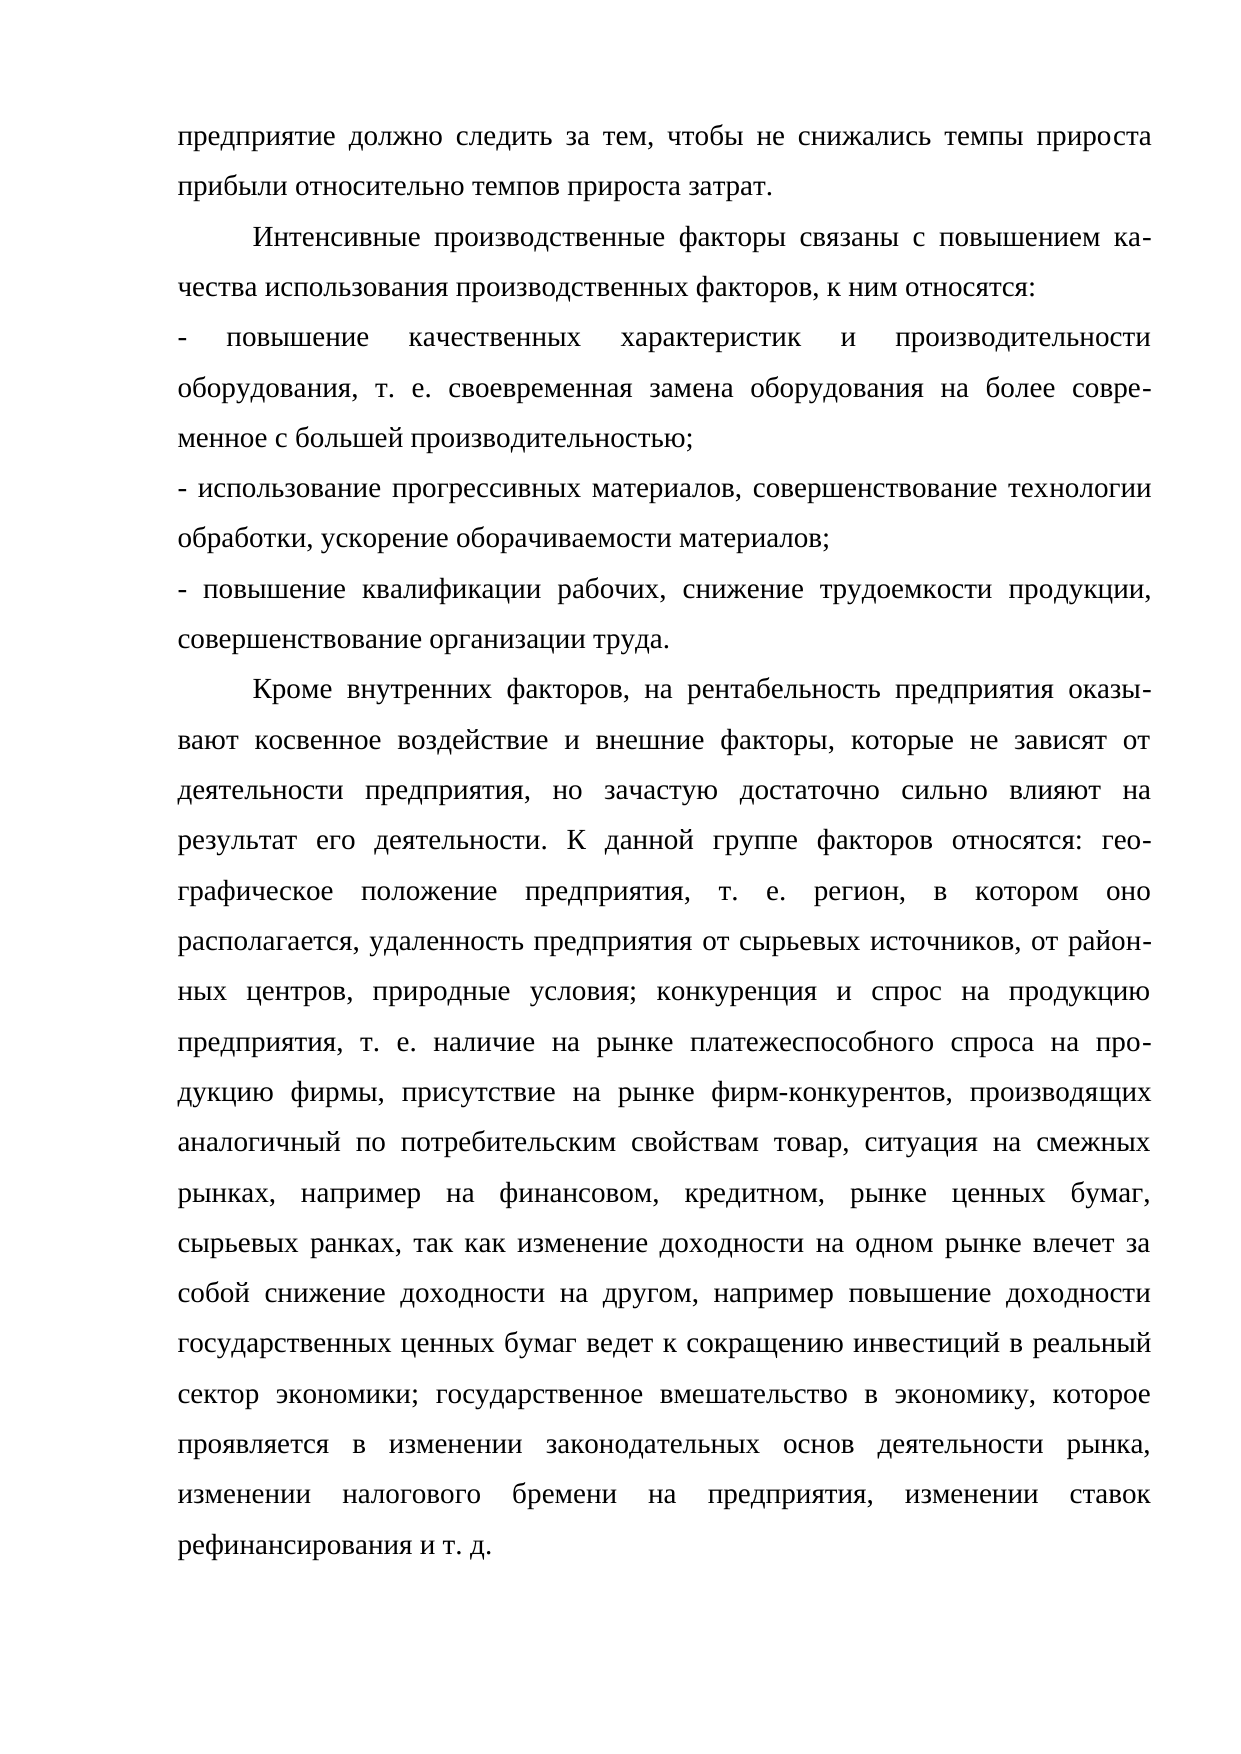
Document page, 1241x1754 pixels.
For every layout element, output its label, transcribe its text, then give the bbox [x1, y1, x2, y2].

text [177, 118, 1152, 202]
text - повышение качественных характеристик и производительности оборудования, т. е. своевременная замена оборудования на более современное с большей производительностью; [177, 319, 1152, 453]
text - использование прогрессивных материалов, совершенствование технологии обработки, ускорение оборачиваемости материалов; [177, 470, 1152, 554]
text - повышение квалификации рабочих, снижение трудоемкости продукции, совершенствование организации труда. [177, 571, 1152, 655]
text Кроме внутренних факторов, на рентабельность предприятия оказывают косвенное воздействие и внешние факторы, которые не зависят от деятельности предприятия, но зачастую достаточно сильно влияют на результат его деятельности. К данной группе факторов относятся: географическое положение предприятия, т. е. регион, в котором оно располагается, удаленность предприятия от сырьевых источников, от районных центров, природные условия; конкуренция и спрос на продукцию предприятия, т. е. наличие на рынке платежеспособного спроса на продукцию фирмы, присутствие на рынке фирм-конкурентов, производящих аналогичный по потребительским свойствам товар, ситуация на смежных рынках, например на финансовом, кредитном, рынке ценных бумаг, сырьевых ранках, так как изменение доходности на одном рынке влечет за собой снижение доходности на другом, например повышение доходности государственных ценных бумаг ведет к сокращению инвестиций в реальный сектор экономики; государственное вмешательство в экономику, которое проявляется в изменении законодательных основ деятельности рынка, изменении налогового бремени на предприятия, изменении ставок рефинансирования и т. д. [177, 672, 1152, 1560]
text Интенсивные производственные факторы связаны с повышением качества использования производственных факторов, к ним относятся: [177, 219, 1152, 303]
